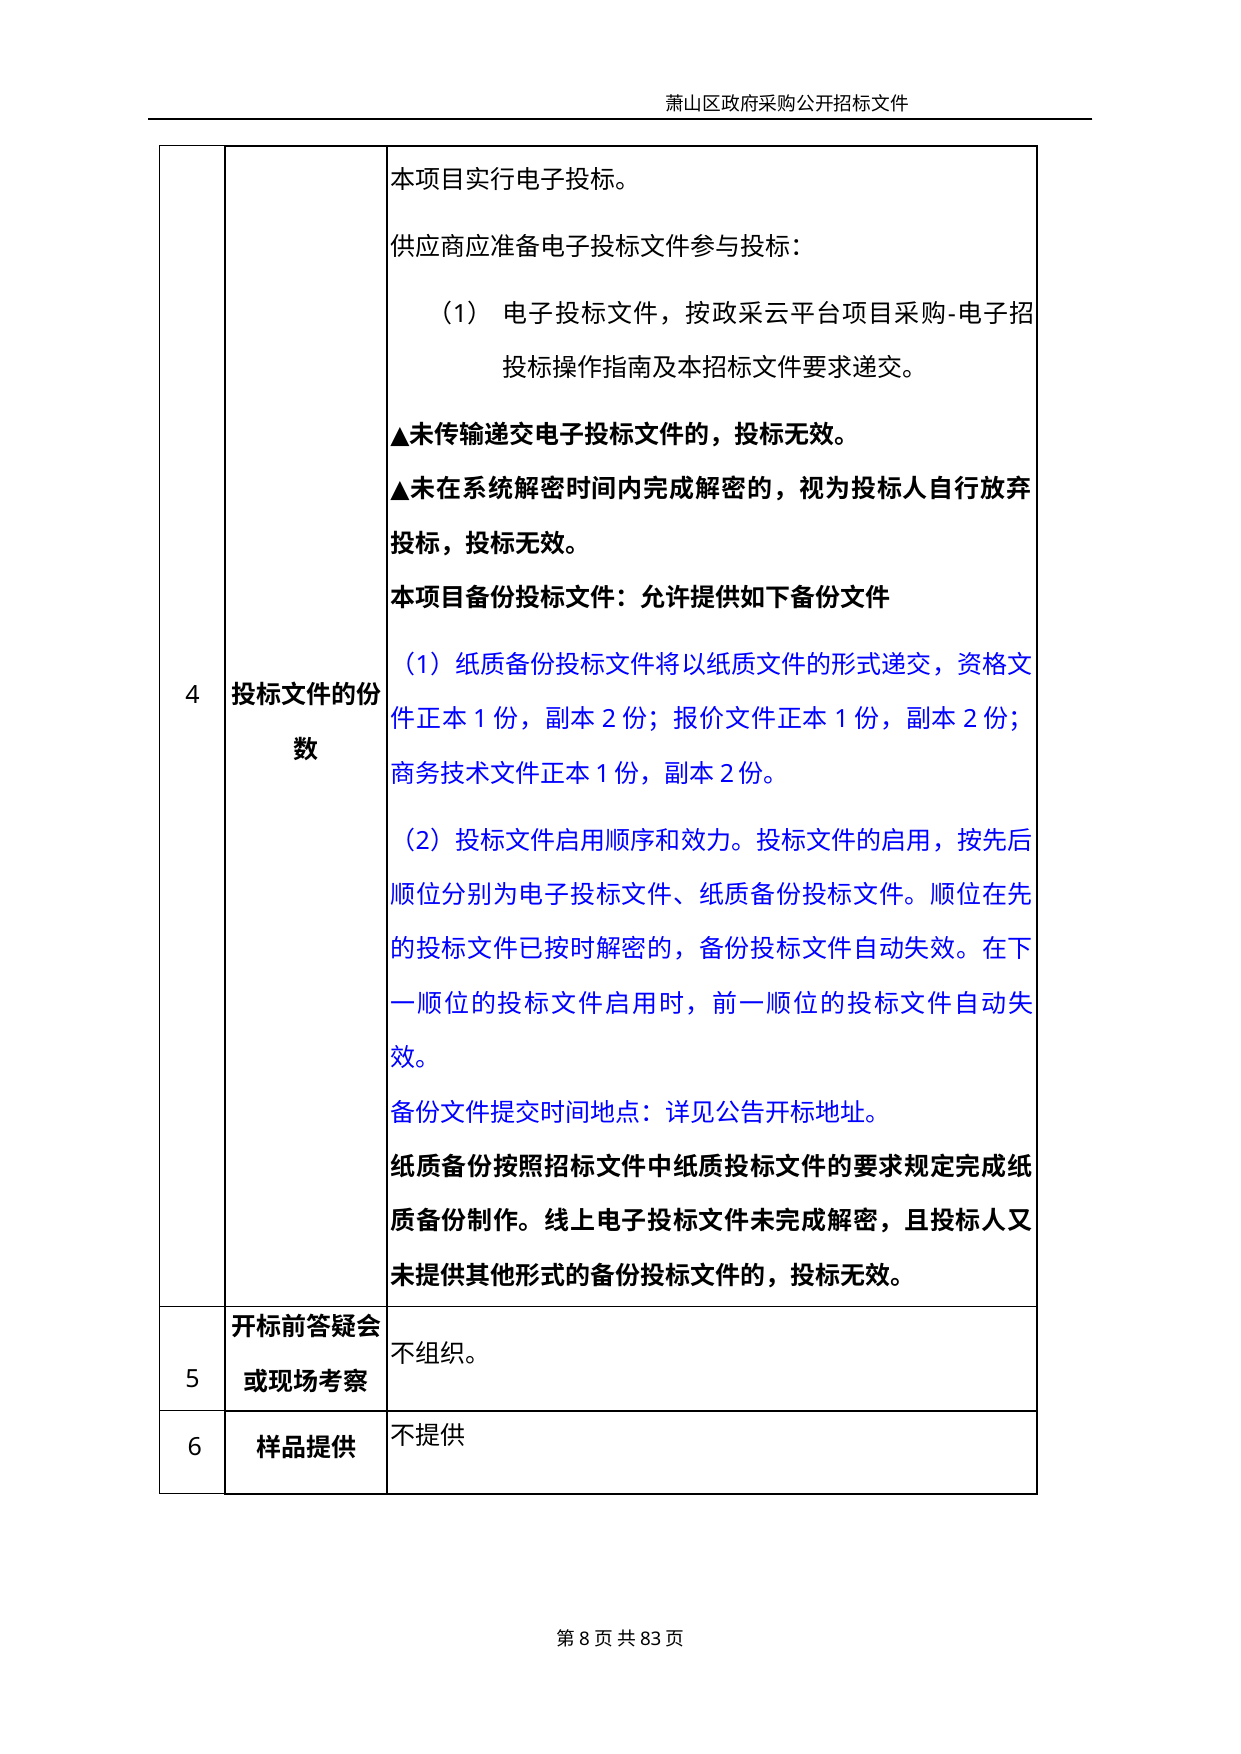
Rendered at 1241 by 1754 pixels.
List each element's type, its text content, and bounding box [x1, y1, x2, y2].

table_cell 5 [160, 1307, 224, 1410]
table_cell 本项目实行电子投标。 供应商应准备电子投标文件参与投标： 电子投标文件，按政采云平台项目采购-电子招投标操作指南及本招标文件要求递交。 ▲未传输递交电子投标文件的，投标无效。 ▲未在系统解密时间内完成解密的，视为投标人自行放弃投标，投标无效。 本项目备份投标文件：允许提供如下备份文件 （1）纸质备份投标文件将以纸质文件的形式递交，资格文件正本1份，副本2份；报价文件正本1份，副本2份；商务技术文件正本1份，副本2份。 （2）投标文件启用顺序和效力。投标文件的启用，按先后顺位分别为电子投标文件、纸质备份投标文件。顺位在先的投标文件已按时解密的，备份投标文件自动失效。在下一顺位的投标文件启用时，前一顺位的投标文件自动失效。 备份文件提交时间地点：详见公告开标地址。 纸质备份按照招标文件中纸质投标文件的要求规定完成纸质备份制作。线上电子投标文件未完成解密，且投标人又未提供其他形式的备份投标文件的，投标无效。 [388, 147, 1036, 1306]
table_cell 不组织。 [388, 1307, 1036, 1410]
table_cell 投标文件的份数 [226, 147, 386, 1306]
table_cell 不提供 [388, 1412, 1036, 1492]
table_cell 4 [160, 146, 224, 1306]
table_cell 6 [160, 1411, 224, 1492]
table_cell 样品提供 [226, 1412, 386, 1492]
table_cell 开标前答疑会或现场考察 [226, 1307, 386, 1410]
